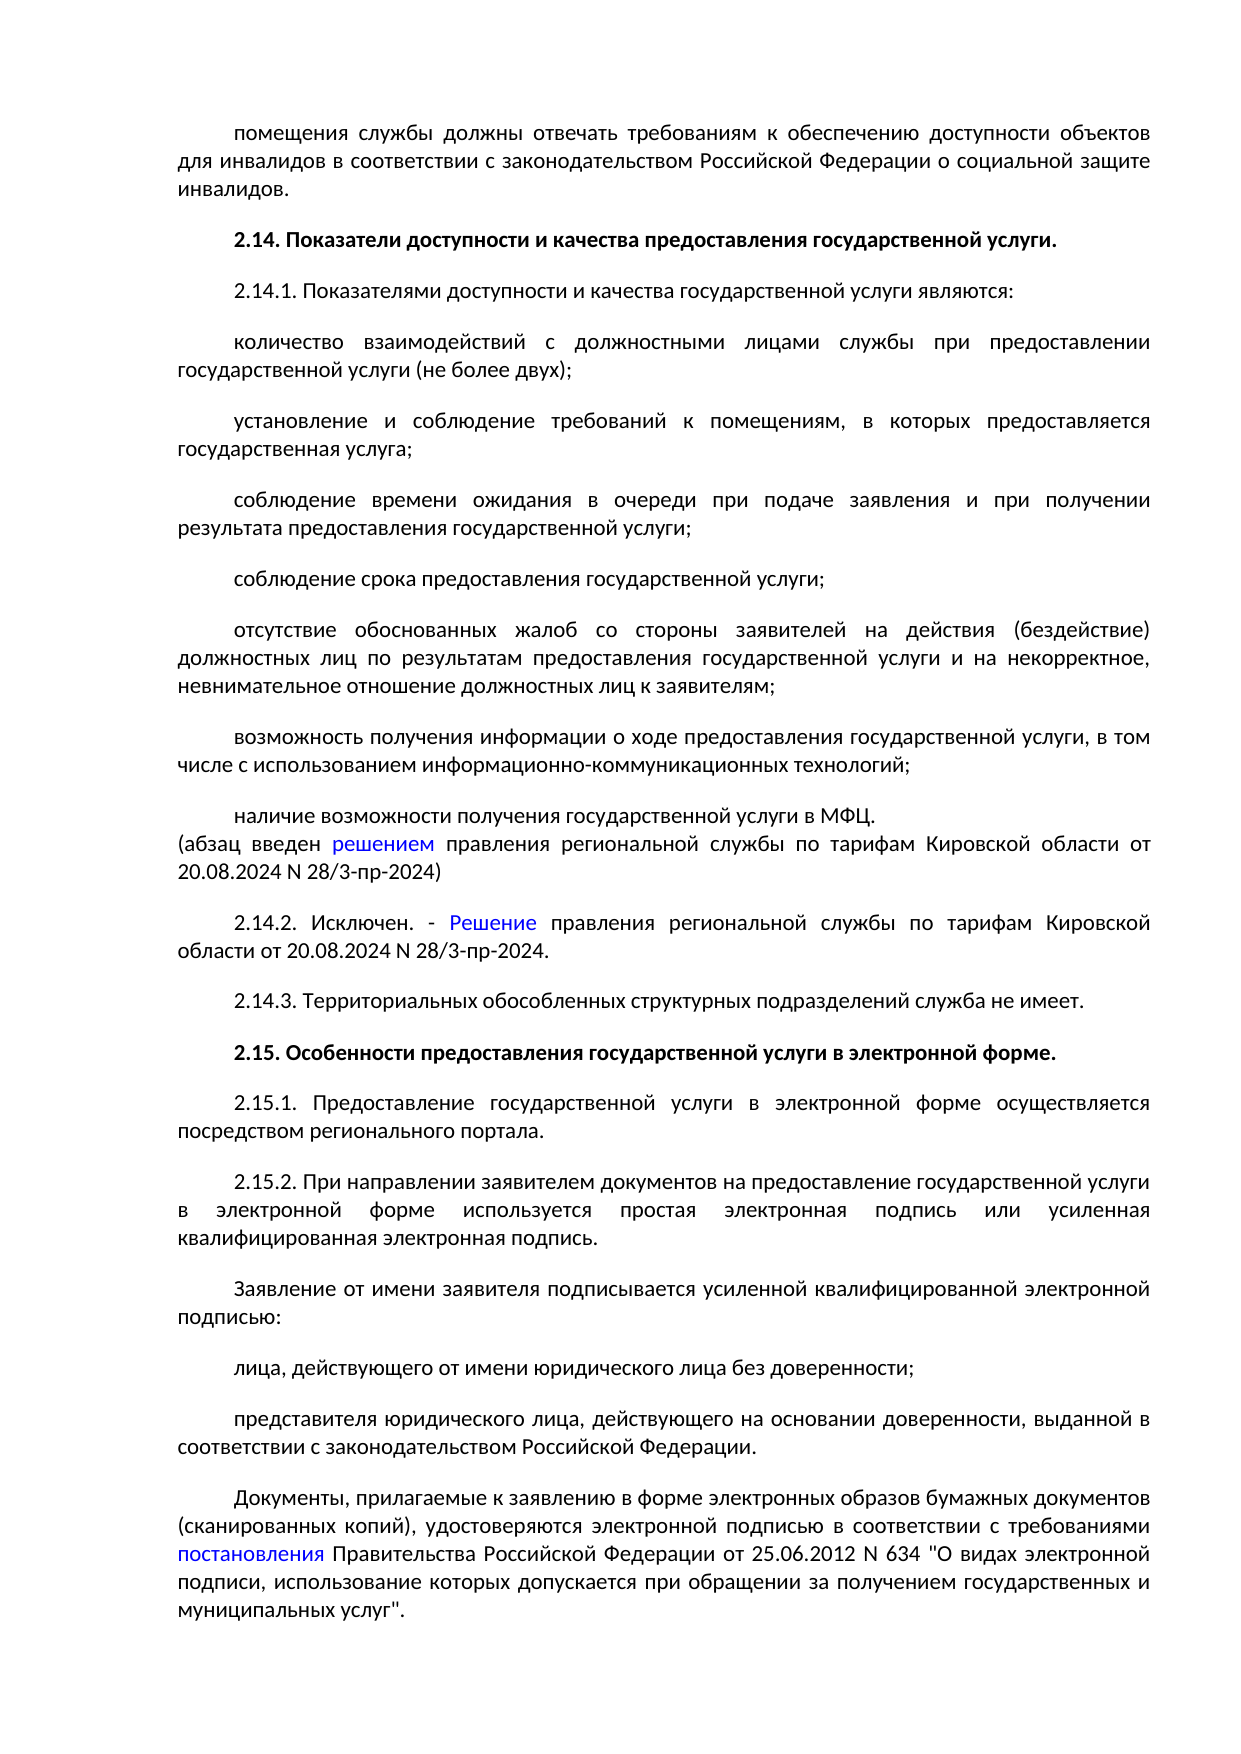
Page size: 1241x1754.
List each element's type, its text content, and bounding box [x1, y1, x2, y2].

text установление и соблюдение требований к помещениям, в которых предоставляется государственная услуга; [177, 406, 1152, 462]
text Заявление от имени заявителя подписывается усиленной квалифицированной электронной подписью: [177, 1274, 1152, 1331]
text отсутствие обоснованных жалоб со стороны заявителей на действия (бездействие) должностных лиц по результатам предоставления государственной услуги и на некорректное, невнимательное отношение должностных лиц к заявителям; [177, 615, 1152, 699]
text возможность получения информации о ходе предоставления государственной услуги, в том числе с использованием информационно-коммуникационных технологий; [177, 722, 1152, 778]
title 2.14. Показатели доступности и качества предоставления государственной услуги. [177, 225, 1152, 253]
text лица, действующего от имени юридического лица без доверенности; [177, 1353, 1152, 1381]
text помещения службы должны отвечать требованиям к обеспечению доступности объектов для инвалидов в соответствии с законодательством Российской Федерации о социальной защите инвалидов. [177, 118, 1152, 202]
text 2.15.1. Предоставление государственной услуги в электронной форме осуществляется посредством регионального портала. [177, 1088, 1152, 1144]
text 2.15.2. При направлении заявителем документов на предоставление государственной услуги в электронной форме используется простая электронная подпись или усиленная квалифицированная электронная подпись. [177, 1167, 1152, 1252]
text соблюдение срока предоставления государственной услуги; [177, 564, 1152, 592]
text Документы, прилагаемые к заявлению в форме электронных образов бумажных документов (сканированных копий), удостоверяются электронной подписью в соответствии с требованиями постановления Правительства Российской Федерации от 25.06.2012 N 634 "О видах электронной подписи, использование которых допускается при обращении за получением государственных и муниципальных услуг". [177, 1483, 1152, 1623]
title 2.15. Особенности предоставления государственной услуги в электронной форме. [177, 1038, 1152, 1066]
text 2.14.3. Территориальных обособленных структурных подразделений служба не имеет. [177, 987, 1152, 1015]
text 2.14.1. Показателями доступности и качества государственной услуги являются: [177, 276, 1152, 304]
text представителя юридического лица, действующего на основании доверенности, выданной в соответствии с законодательством Российской Федерации. [177, 1404, 1152, 1460]
text (абзац введен решением правления региональной службы по тарифам Кировской области от 20.08.2024 N 28/3-пр-2024) [177, 829, 1152, 885]
text количество взаимодействий с должностными лицами службы при предоставлении государственной услуги (не более двух); [177, 327, 1152, 383]
text наличие возможности получения государственной услуги в МФЦ. [177, 801, 1152, 829]
text соблюдение времени ожидания в очереди при подаче заявления и при получении результата предоставления государственной услуги; [177, 485, 1152, 541]
text 2.14.2. Исключен. - Решение правления региональной службы по тарифам Кировской области от 20.08.2024 N 28/3-пр-2024. [177, 908, 1152, 964]
